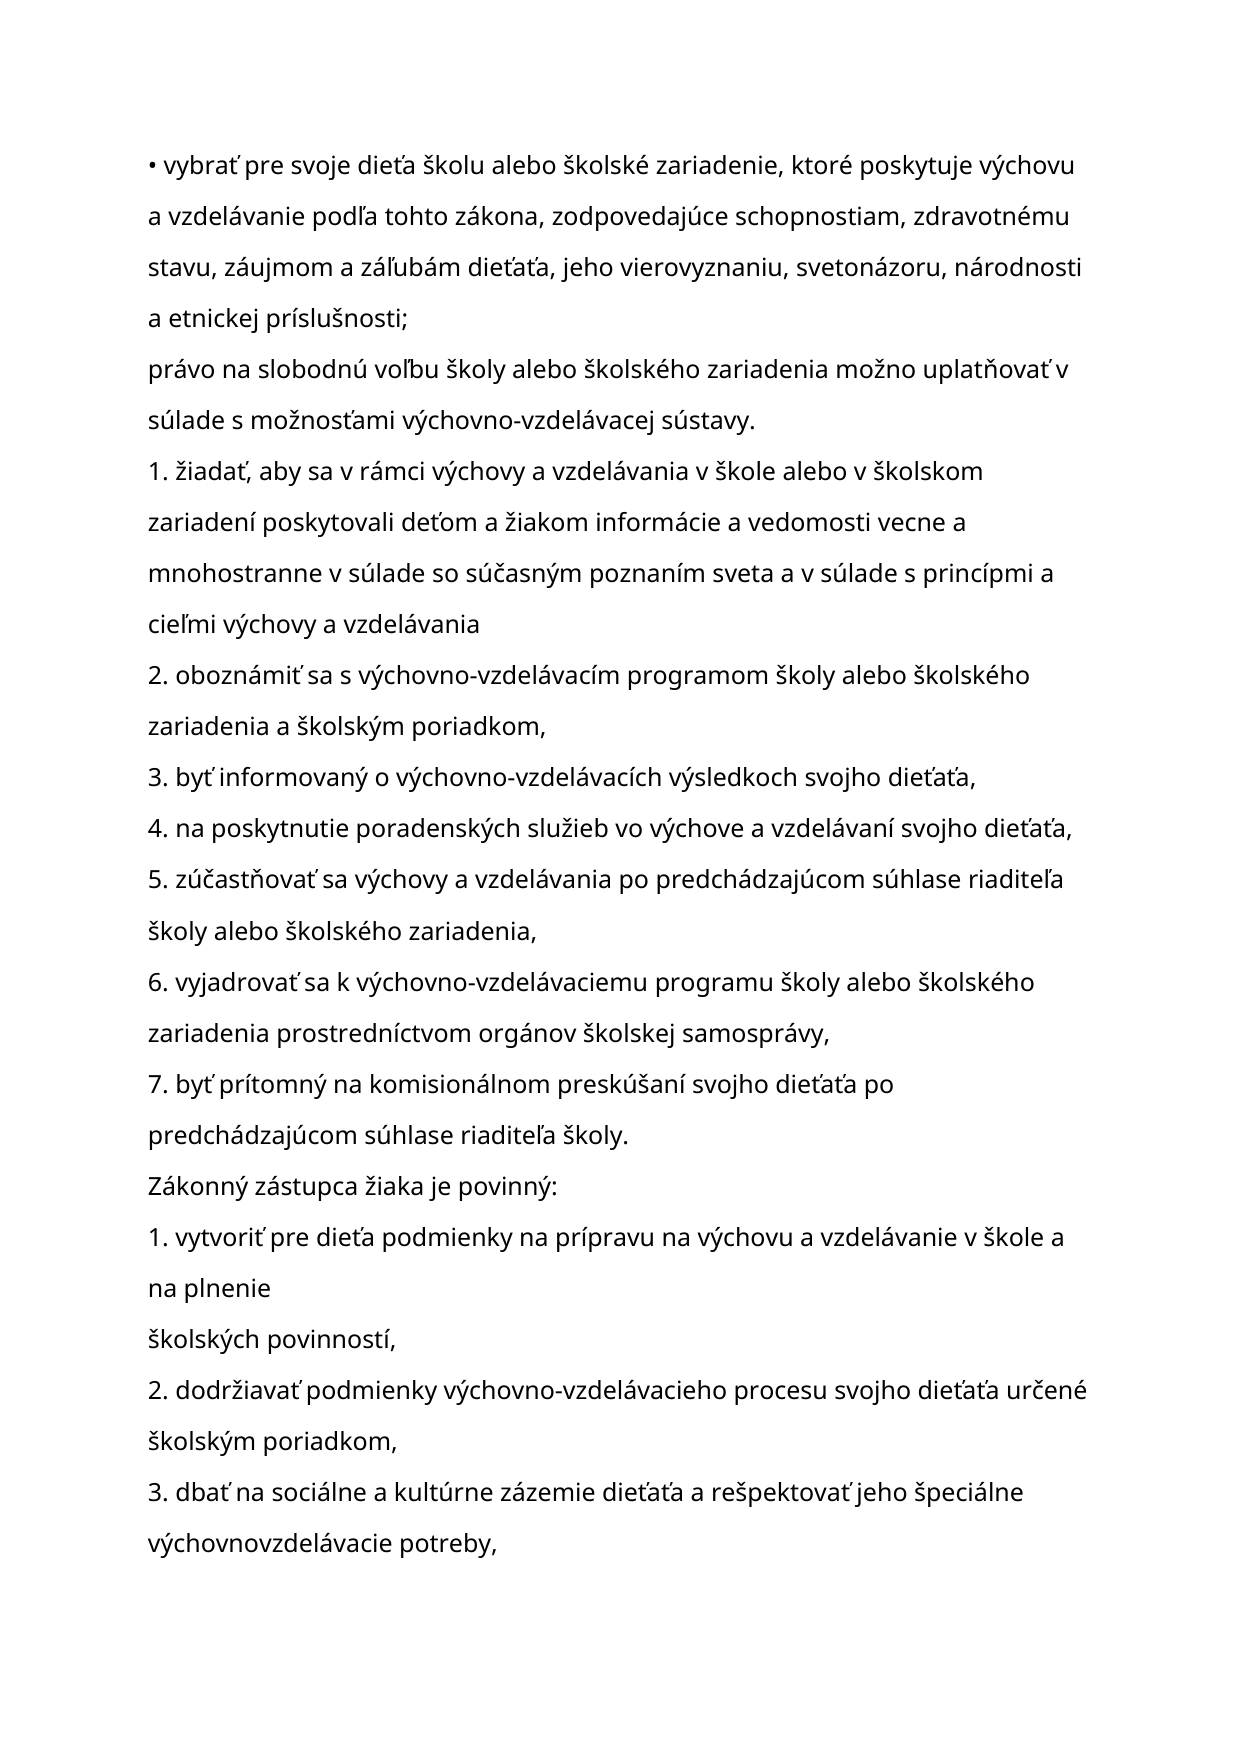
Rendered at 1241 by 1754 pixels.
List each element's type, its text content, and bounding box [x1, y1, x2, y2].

text školských povinností, [148, 1322, 1093, 1356]
text Zákonný zástupca žiaka je povinný: [148, 1168, 1093, 1202]
text výchovnovzdelávacie potreby, [148, 1526, 1093, 1560]
text 6. vyjadrovať sa k výchovno-vzdelávaciemu programu školy alebo školského zariadenia prostredníctvom orgánov školskej samosprávy, [148, 964, 1093, 1049]
text 2. dodržiavať podmienky výchovno-vzdelávacieho procesu svojho dieťaťa určené školským poriadkom, [148, 1373, 1093, 1458]
text 3. byť informovaný o výchovno-vzdelávacích výsledkoch svojho dieťaťa, [148, 760, 1093, 794]
text 5. zúčastňovať sa výchovy a vzdelávania po predchádzajúcom súhlase riaditeľa školy alebo školského zariadenia, [148, 862, 1093, 947]
text 4. na poskytnutie poradenských služieb vo výchove a vzdelávaní svojho dieťaťa, [148, 811, 1093, 845]
text 1. žiadať, aby sa v rámci výchovy a vzdelávania v škole alebo v školskom zariadení poskytovali deťom a žiakom informácie a vedomosti vecne a mnohostranne v súlade so súčasným poznaním sveta a v súlade s princípmi a cieľmi výchovy a vzdelávania [148, 454, 1093, 641]
text 1. vytvoriť pre dieťa podmienky na prípravu na výchovu a vzdelávanie v škole a na plnenie [148, 1219, 1093, 1304]
text 7. byť prítomný na komisionálnom preskúšaní svojho dieťaťa po predchádzajúcom súhlase riaditeľa školy. [148, 1066, 1093, 1151]
text 3. dbať na sociálne a kultúrne zázemie dieťaťa a rešpektovať jeho špeciálne [148, 1475, 1093, 1509]
text • vybrať pre svoje dieťa školu alebo školské zariadenie, ktoré poskytuje výchovu a vzdelávanie podľa tohto zákona, zodpovedajúce schopnostiam, zdravotnému stavu, záujmom a záľubám dieťaťa, jeho vierovyznaniu, svetonázoru, národnosti a etnickej príslušnosti; [148, 148, 1093, 335]
text 2. oboznámiť sa s výchovno-vzdelávacím programom školy alebo školského zariadenia a školským poriadkom, [148, 658, 1093, 743]
text právo na slobodnú voľbu školy alebo školského zariadenia možno uplatňovať v súlade s možnosťami výchovno-vzdelávacej sústavy. [148, 352, 1093, 437]
